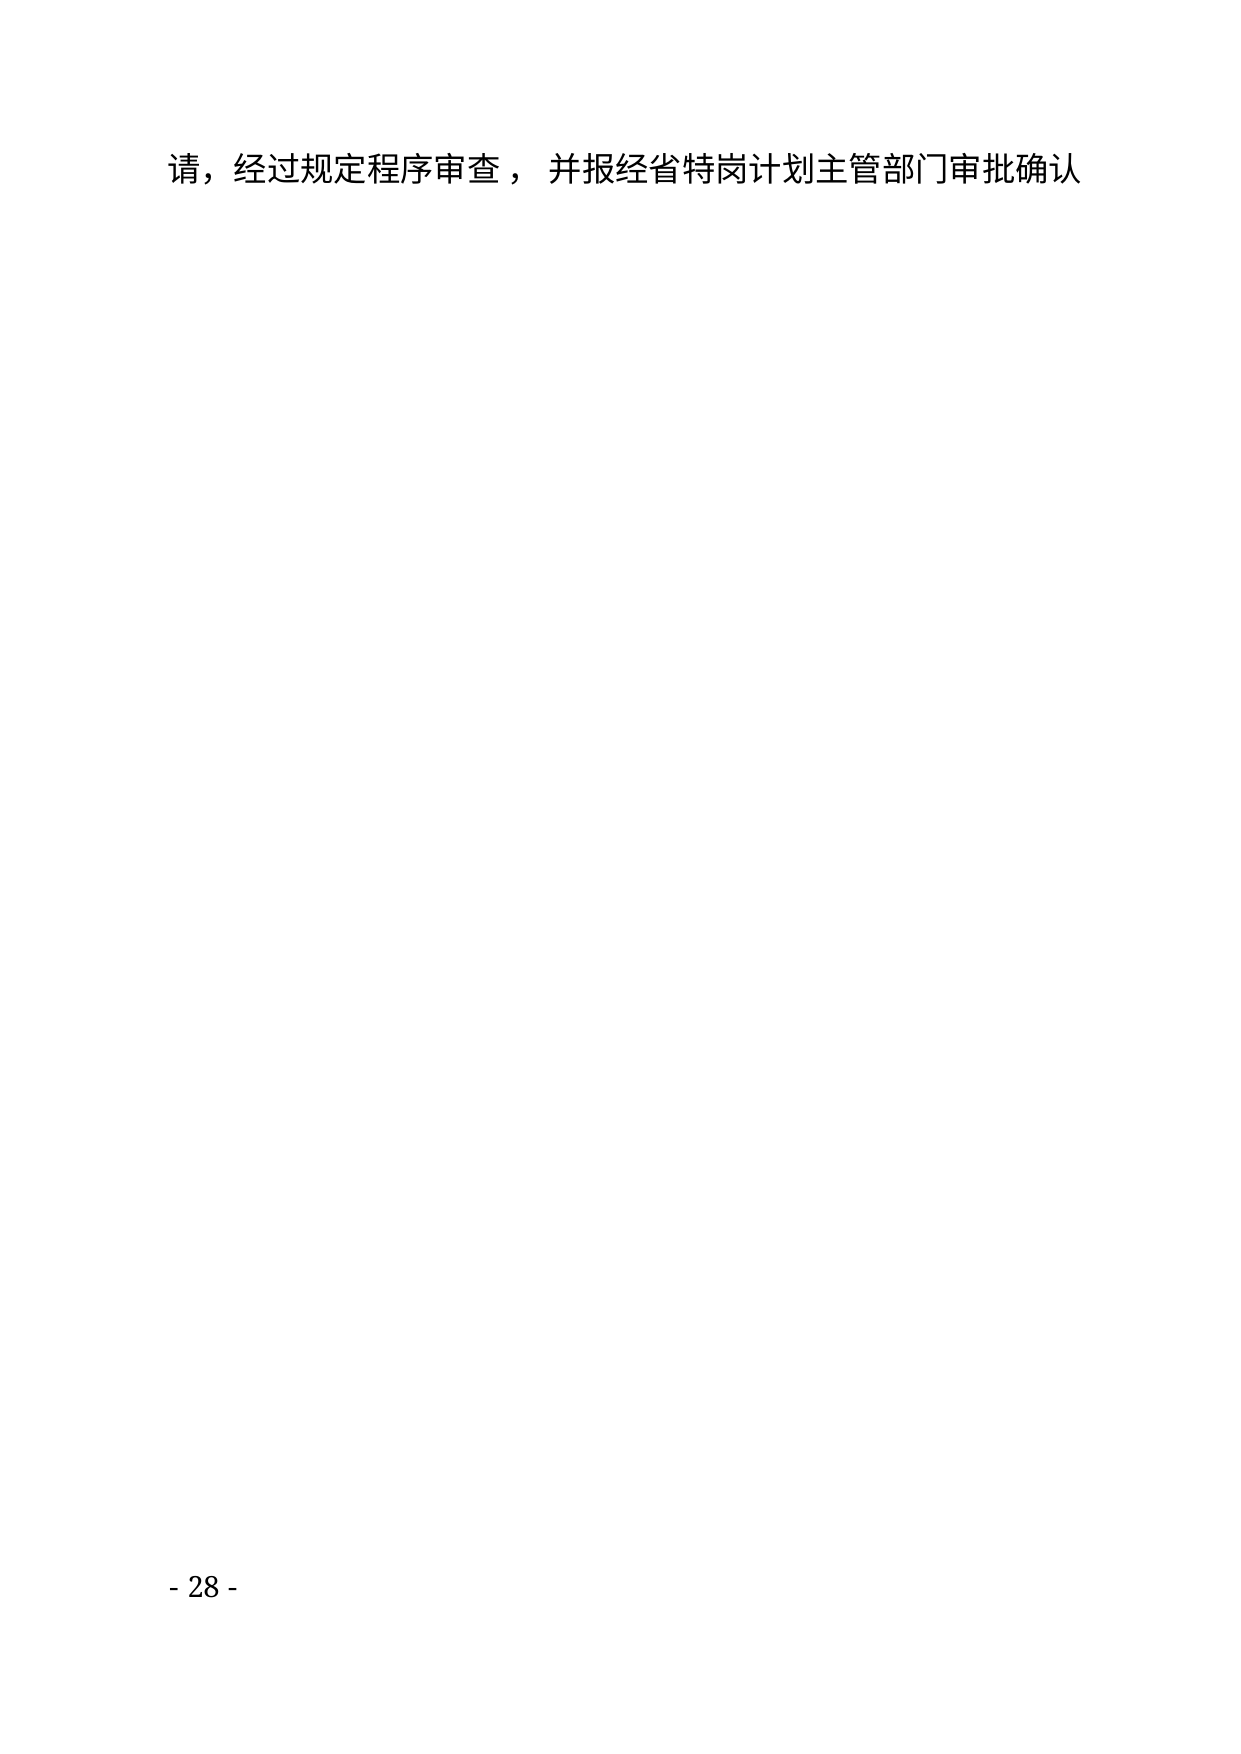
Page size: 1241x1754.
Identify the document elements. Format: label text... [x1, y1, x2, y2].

text 请，经过规定程序审查 ， 并报经省特岗计划主管部门审批确认 [144, 149, 1097, 190]
